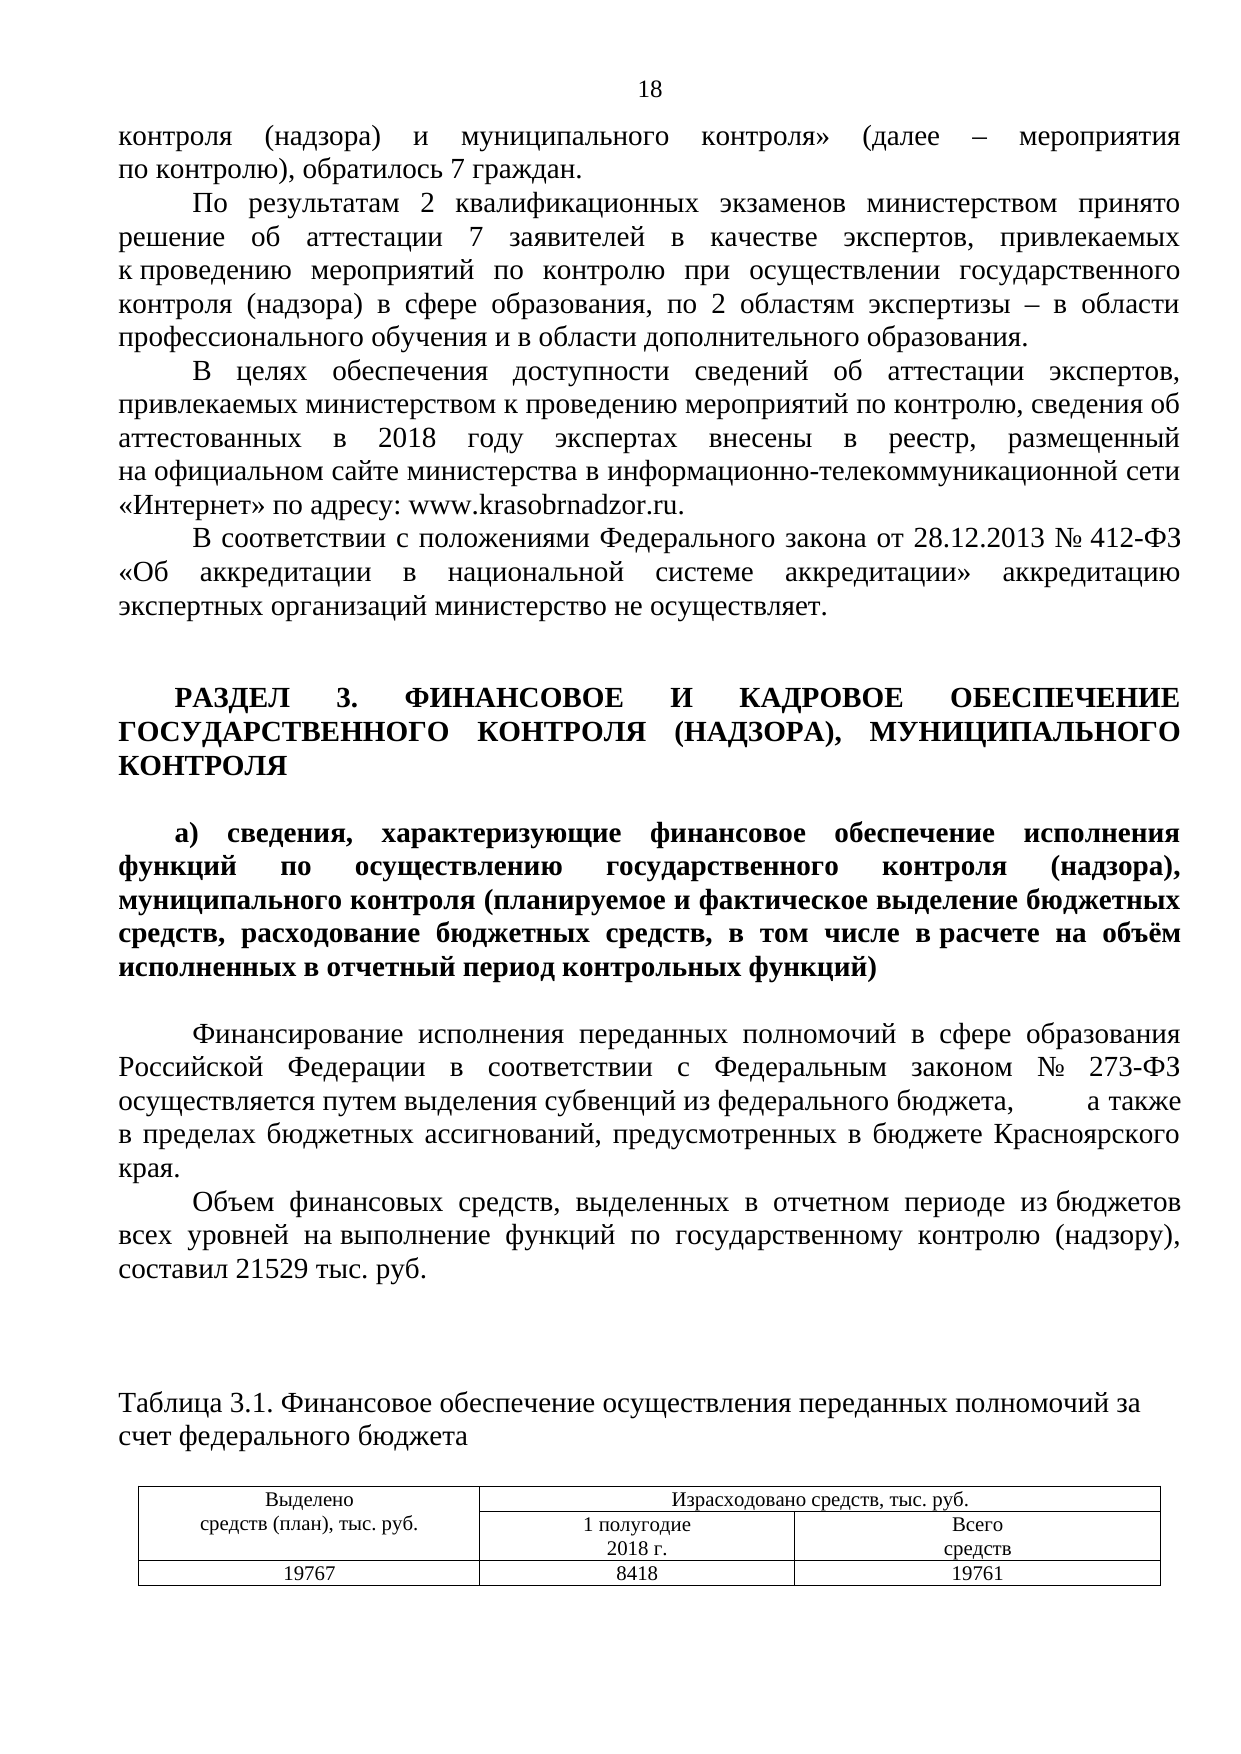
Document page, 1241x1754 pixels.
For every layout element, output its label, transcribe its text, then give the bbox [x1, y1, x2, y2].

text Финансирование исполнения переданных полномочий в сфере образования Российской Федерации в соответствии с Федеральным законом № 273-ФЗ осуществляется путем выделения субвенций из федерального бюджета, а также в пределах бюджетных ассигнований, предусмотренных в бюджете Красноярского края. [118, 1016, 1181, 1184]
text В целях обеспечения доступности сведений об аттестации экспертов, привлекаемых министерством к проведению мероприятий по контролю, сведения об аттестованных в 2018 году экспертах внесены в реестр, размещенный на официальном сайте министерства в информационно-телекоммуникационной сети «Интернет» по адресу: www.krasobrnadzor.ru. [118, 353, 1181, 521]
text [118, 118, 1181, 185]
table_cell 19761 [795, 1561, 1160, 1585]
table_cell 1 полугодие 2018 г. [480, 1512, 794, 1560]
table_header Израсходовано средств, тыс. руб. [480, 1487, 1160, 1511]
text Объем финансовых средств, выделенных в отчетном периоде из бюджетов всех уровней на выполнение функций по государственному контролю (надзору), составил 21529 тыс. руб. [118, 1184, 1181, 1284]
text Таблица 3.1. Финансовое обеспечение осуществления переданных полномочий за счет федерального бюджета [118, 1385, 1181, 1452]
text РАЗДЕЛ 3. ФИНАНСОВОЕ И КАДРОВОЕ ОБЕСПЕЧЕНИЕ ГОСУДАРСТВЕННОГО КОНТРОЛЯ (НАДЗОРА), МУНИЦИПАЛЬНОГО КОНТРОЛЯ [118, 681, 1181, 781]
text По результатам 2 квалификационных экзаменов министерством принято решение об аттестации 7 заявителей в качестве экспертов, привлекаемых к проведению мероприятий по контролю при осуществлении государственного контроля (надзора) в сфере образования, по 2 областям экспертизы – в области профессионального обучения и в области дополнительного образования. [118, 185, 1181, 353]
text а) сведения, характеризующие финансовое обеспечение исполнения функций по осуществлению государственного контроля (надзора), муниципального контроля (планируемое и фактическое выделение бюджетных средств, расходование бюджетных средств, в том числе в расчете на объём исполненных в отчетный период контрольных функций) [118, 815, 1181, 982]
table_header Выделено средств (план), тыс. руб. [139, 1487, 479, 1560]
table_cell Всего средств [795, 1512, 1160, 1560]
table_cell 19767 [139, 1561, 479, 1585]
table_cell 8418 [480, 1561, 794, 1585]
text В соответствии с положениями Федерального закона от 28.12.2013 № 412-ФЗ «Об аккредитации в национальной системе аккредитации» аккредитацию экспертных организаций министерство не осуществляет. [118, 521, 1181, 621]
